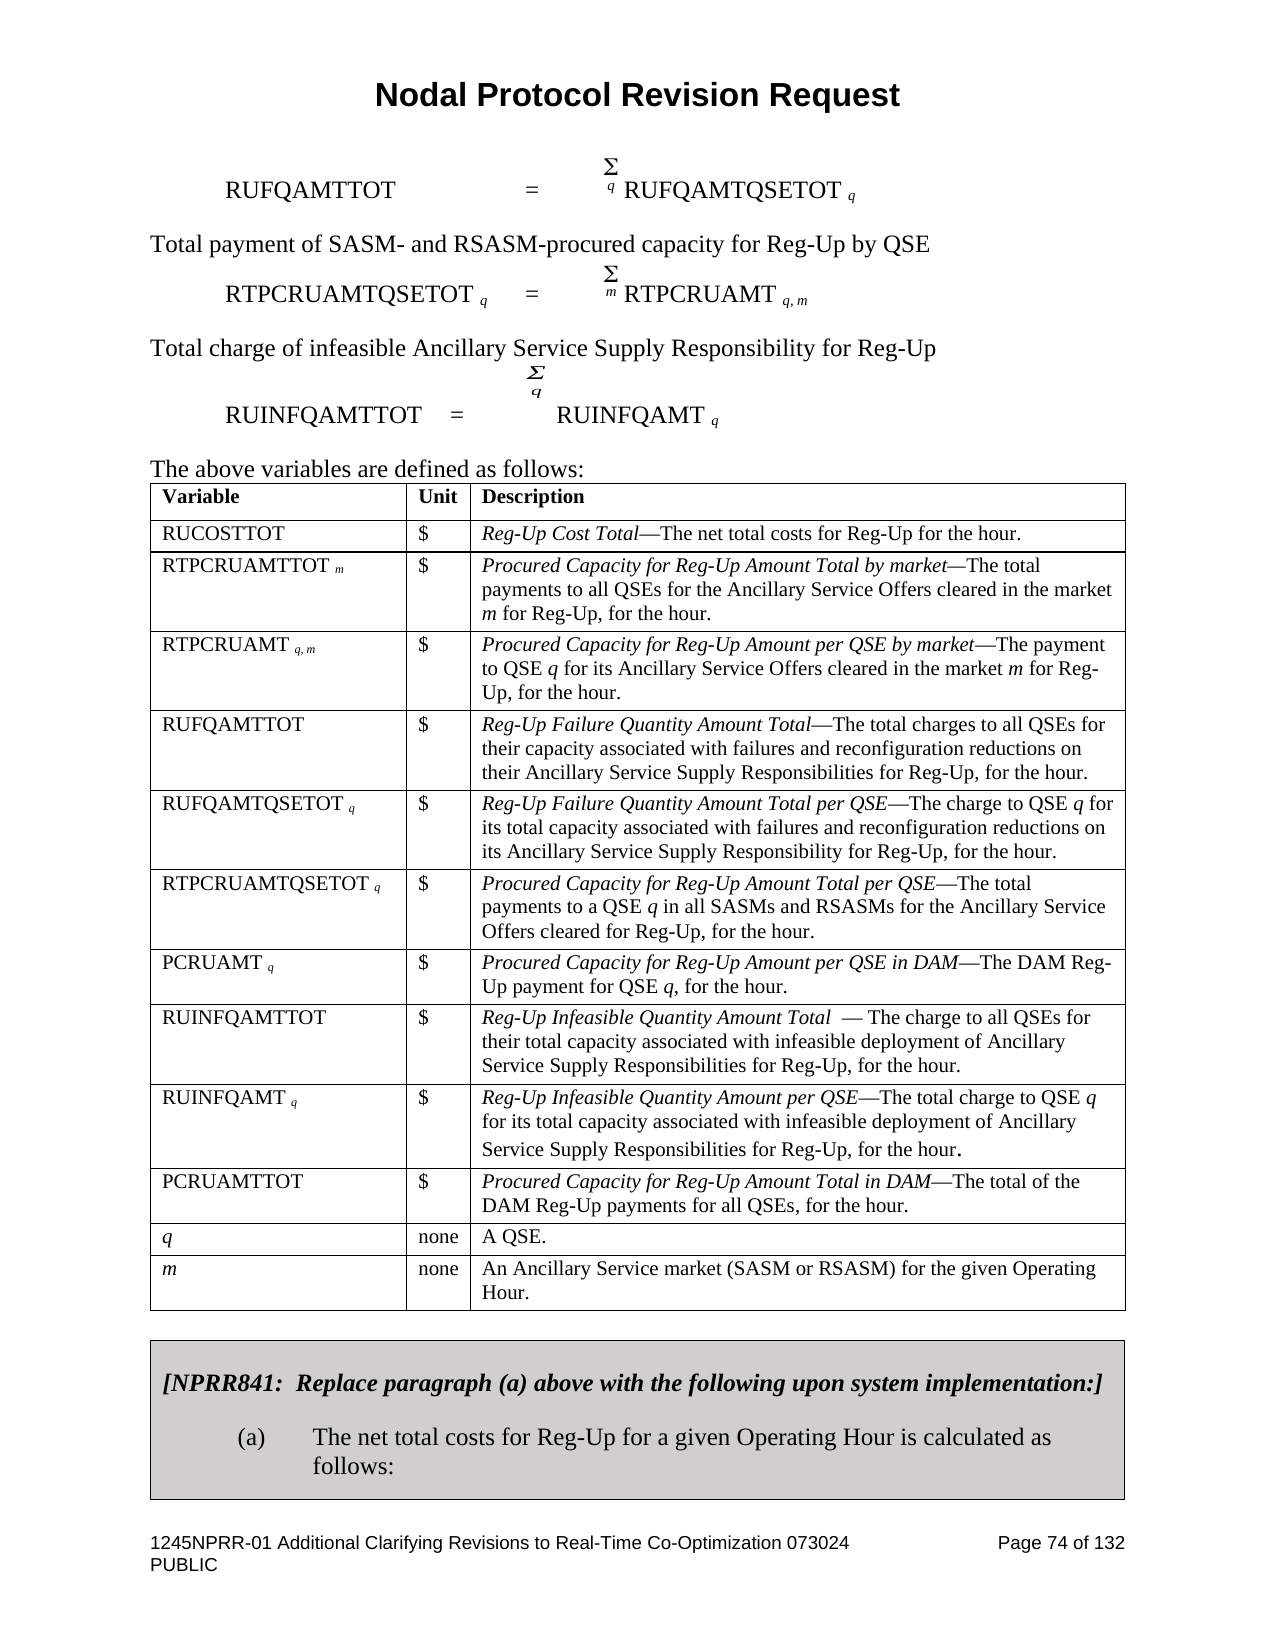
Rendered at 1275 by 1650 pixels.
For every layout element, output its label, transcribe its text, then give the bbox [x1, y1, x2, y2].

table_cell Reg-Up Infeasible Quantity Amount Total — The charge to all QSEs for their total capacity associated with infeasible deployment of Ancillary Service Supply Responsibilities for Reg-Up, for the hour. [471, 1005, 1125, 1084]
text Total charge of infeasible Ancillary Service Supply Responsibility for Reg-Up [150, 333, 1125, 362]
table_header Description [471, 484, 1125, 520]
table_cell Procured Capacity for Reg-Up Amount per QSE by market—The payment to QSE q for its Ancillary Service Offers cleared in the market m for Reg-Up, for the hour. [471, 632, 1125, 710]
text RTPCRUAMTQSETOT q = RTPCRUAMT q, m [225, 258, 1125, 308]
table_cell $ [407, 711, 470, 790]
table_header Unit [407, 484, 470, 520]
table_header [151, 1341, 1124, 1499]
table_cell none [407, 1256, 470, 1310]
table_cell m [151, 1256, 406, 1310]
table_cell RTPCRUAMT q, m [151, 632, 406, 710]
table_cell $ [407, 1169, 470, 1223]
table_cell Procured Capacity for Reg-Up Amount Total per QSE—The total payments to a QSE q in all SASMs and RSASMs for the Ancillary Service Offers cleared for Reg-Up, for the hour. [471, 870, 1125, 949]
table_cell PCRUAMT q [151, 950, 406, 1004]
text The above variables are defined as follows: [150, 454, 1125, 482]
table_cell none [407, 1224, 470, 1255]
table_cell RUFQAMTTOT [151, 711, 406, 790]
table_cell Reg-Up Failure Quantity Amount Total—The total charges to all QSEs for their capacity associated with failures and reconfiguration reductions on their Ancillary Service Supply Responsibilities for Reg-Up, for the hour. [471, 711, 1125, 790]
table_cell An Ancillary Service market (SASM or RSASM) for the given Operating Hour. [471, 1256, 1125, 1310]
table_cell $ [407, 1085, 470, 1168]
table_cell PCRUAMTTOT [151, 1169, 406, 1223]
table_cell Procured Capacity for Reg-Up Amount Total in DAM—The total of the DAM Reg-Up payments for all QSEs, for the hour. [471, 1169, 1125, 1223]
table_cell $ [407, 553, 470, 631]
table_cell $ [407, 1005, 470, 1084]
table_cell RUFQAMTQSETOT q [151, 791, 406, 869]
table_header Variable [151, 484, 406, 520]
table_cell $ [407, 632, 470, 710]
text RUFQAMTTOT = RUFQAMTQSETOT q [225, 150, 1125, 204]
text RUINFQAMTTOT = RUINFQAMT q [225, 362, 1125, 429]
table_cell Reg-Up Cost Total—The net total costs for Reg-Up for the hour. [471, 521, 1125, 551]
text Total payment of SASM- and RSASM-procured capacity for Reg-Up by QSE [150, 229, 1125, 258]
table_cell RUINFQAMT q [151, 1085, 406, 1168]
table_cell $ [407, 791, 470, 869]
table_cell RTPCRUAMTTOT m [151, 553, 406, 631]
table_cell $ [407, 521, 470, 551]
table_cell q [151, 1224, 406, 1255]
table_cell Procured Capacity for Reg-Up Amount Total by market—The total payments to all QSEs for the Ancillary Service Offers cleared in the market m for Reg-Up, for the hour. [471, 553, 1125, 631]
table_cell $ [407, 950, 470, 1004]
table_cell Procured Capacity for Reg-Up Amount per QSE in DAM—The DAM Reg-Up payment for QSE q, for the hour. [471, 950, 1125, 1004]
table_cell A QSE. [471, 1224, 1125, 1255]
table_cell RTPCRUAMTQSETOT q [151, 870, 406, 949]
table_cell RUINFQAMTTOT [151, 1005, 406, 1084]
table_cell RUCOSTTOT [151, 521, 406, 551]
table_cell Reg-Up Failure Quantity Amount Total per QSE—The charge to QSE q for its total capacity associated with failures and reconfiguration reductions on its Ancillary Service Supply Responsibility for Reg-Up, for the hour. [471, 791, 1125, 869]
table_cell Reg-Up Infeasible Quantity Amount per QSE—The total charge to QSE q for its total capacity associated with infeasible deployment of Ancillary Service Supply Responsibilities for Reg-Up, for the hour. [471, 1085, 1125, 1168]
table_cell $ [407, 870, 470, 949]
